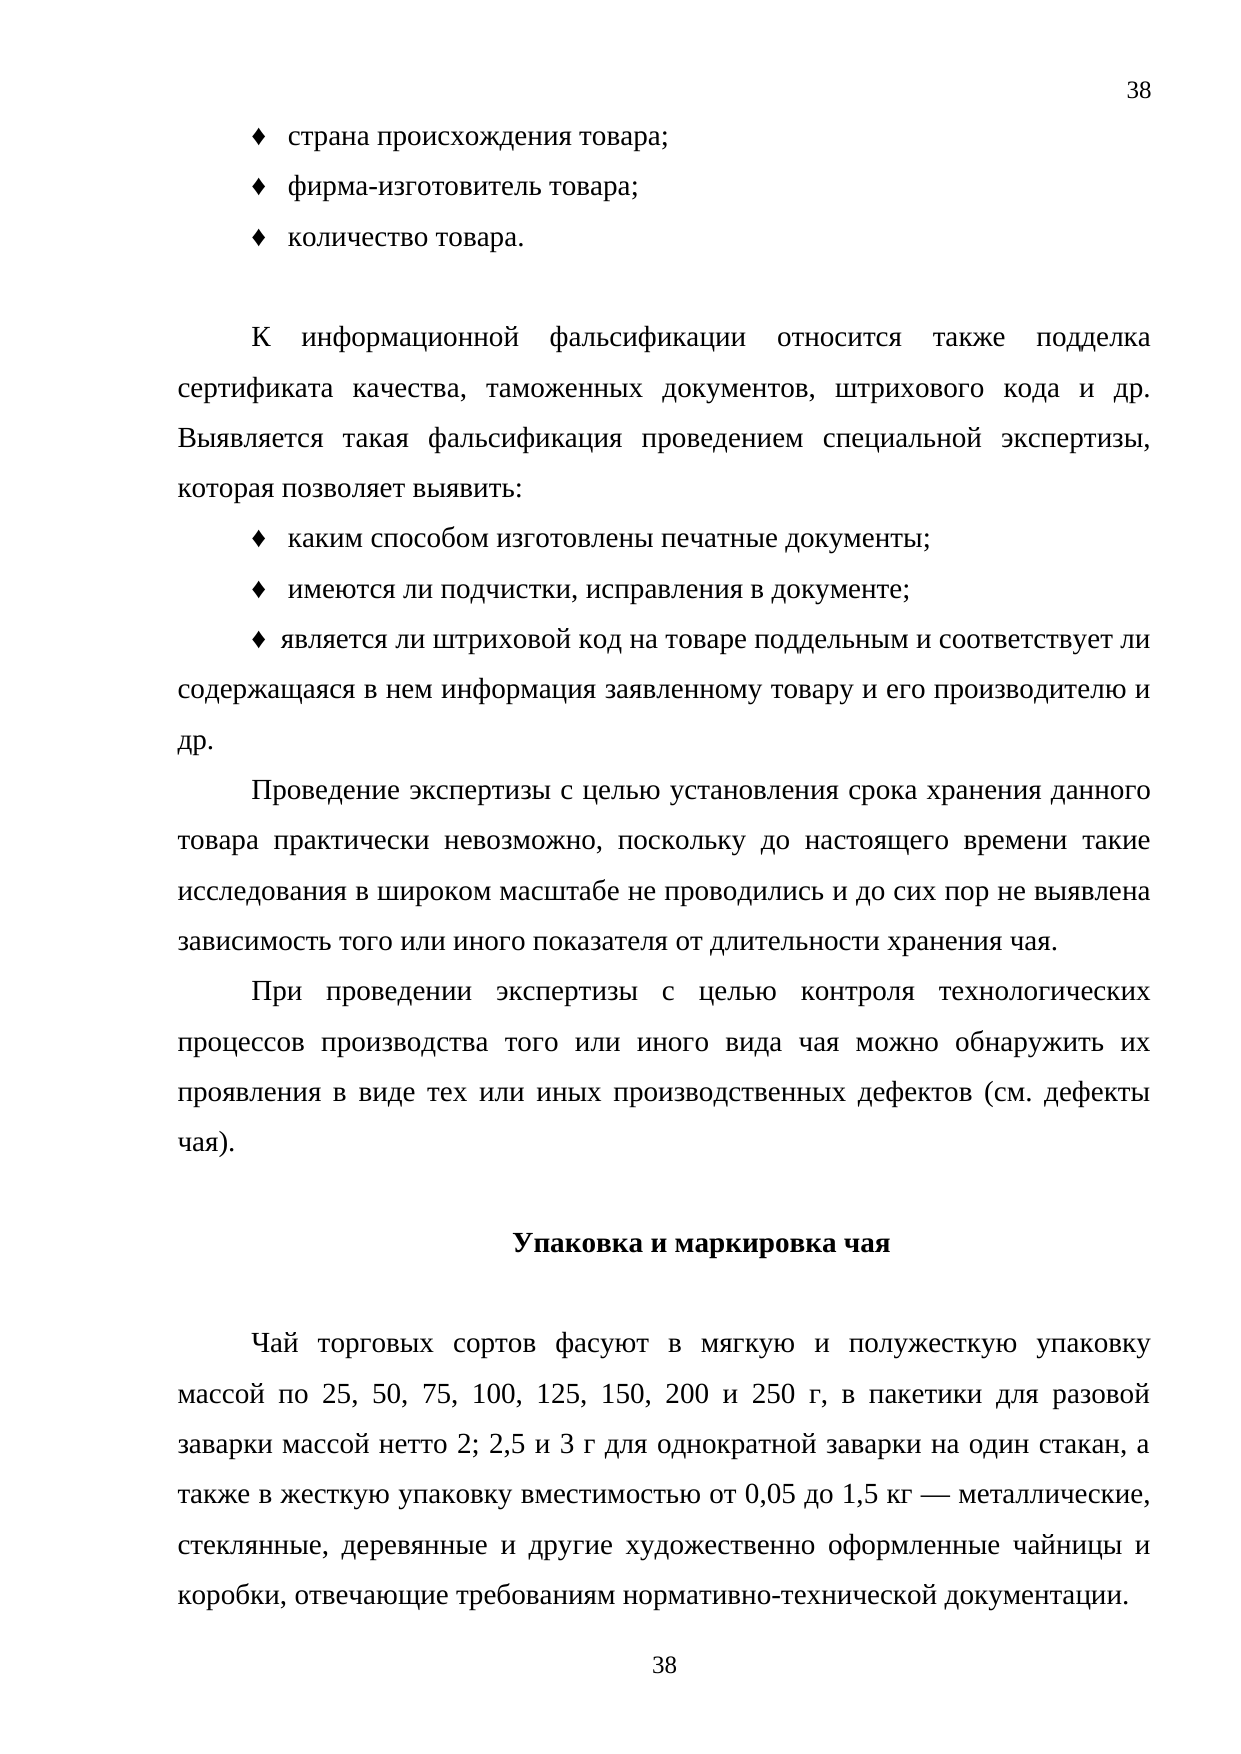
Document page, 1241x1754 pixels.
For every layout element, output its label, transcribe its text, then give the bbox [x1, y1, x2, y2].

text При проведении экспертизы с целью контроля технологических процессов производства того или иного вида чая можно обнаружить их проявления в виде тех или иных производственных дефектов (см. дефекты чая). [177, 973, 1152, 1158]
text Чай торговых сортов фасуют в мягкую и полужесткую упаковку массой по 25, 50, 75, 100, 125, 150, 200 и , в пакетики для разовой заварки массой нетто 2; 2,5 и для однократной заварки на один стакан, а также в жесткую упаковку вместимостью от 0,05 до — металлические, стеклянные, деревянные и другие художественно оформленные чайницы и коробки, отвечающие требованиям нормативно-технической документации. [177, 1326, 1152, 1611]
text ♦ каким способом изготовлены печатные документы; [177, 521, 1152, 554]
text ♦ фирма-изготовитель товара; [177, 168, 1152, 202]
text Проведение экспертизы с целью установления срока хранения данного товара практически невозможно, поскольку до настоящего времени такие исследования в широком масштабе не проводились и до сих пор не выявлена зависимость того или иного показателя от длительности хранения чая. [177, 772, 1152, 957]
text Упаковка и маркировка чая [177, 1225, 1152, 1258]
text ♦ является ли штриховой код на товаре поддельным и соответствует ли содержащаяся в нем информация заявленному товару и его производителю и др. [177, 621, 1152, 755]
text ♦ имеются ли подчистки, исправления в документе; [177, 571, 1152, 604]
text ♦ страна происхождения товара; [177, 118, 1152, 152]
text К информационной фальсификации относится также подделка сертификата качества, таможенных документов, штрихового кода и др. Выявляется такая фальсификация проведением специальной экспертизы, которая позволяет выявить: [177, 319, 1152, 504]
text ♦ количество товара. [177, 219, 1152, 252]
